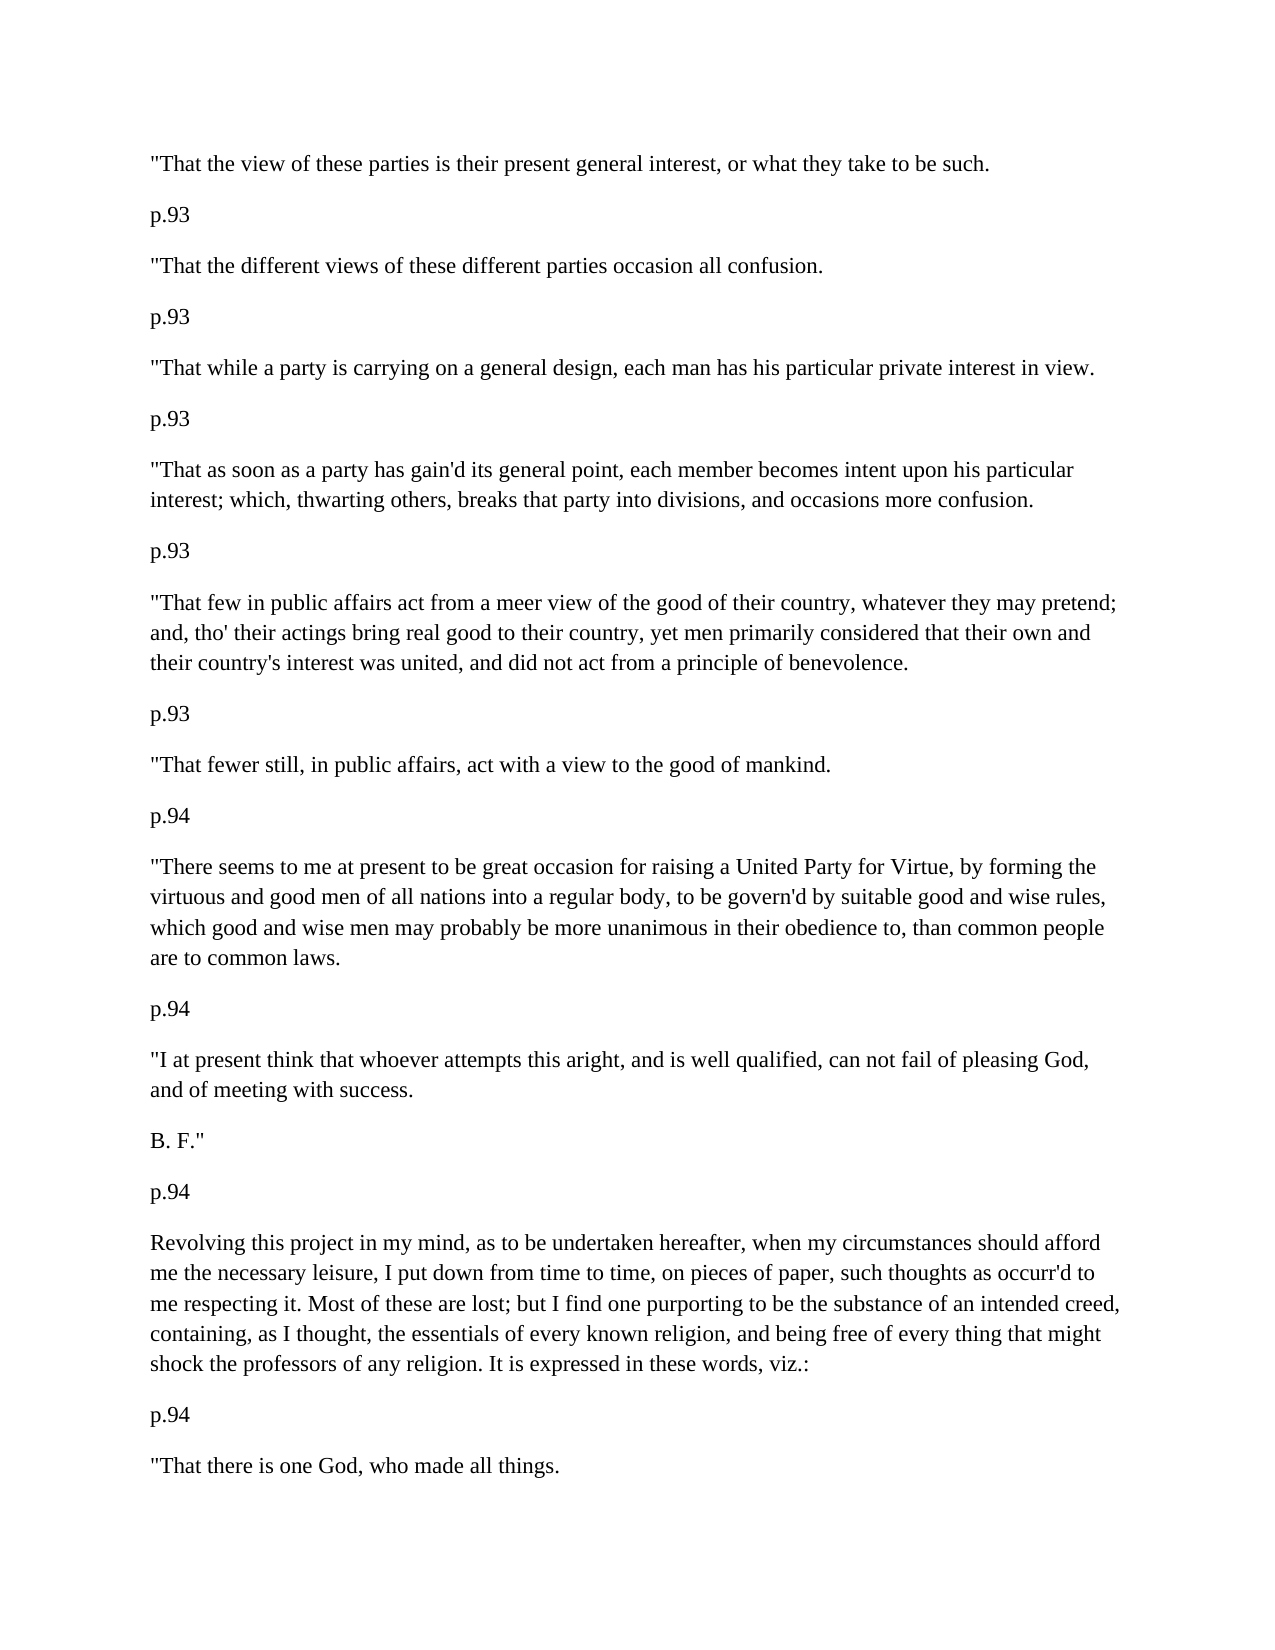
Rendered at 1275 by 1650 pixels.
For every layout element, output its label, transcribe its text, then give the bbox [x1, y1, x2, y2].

text p.93 [150, 303, 1125, 329]
text p.93 [150, 537, 1125, 564]
text p.94 [150, 1178, 1125, 1204]
text "That the different views of these different parties occasion all confusion. [150, 252, 1125, 278]
text Revolving this project in my mind, as to be undertaken hereafter, when my circumstances should afford me the necessary leisure, I put down from time to time, on pieces of paper, such thoughts as occurr'd to me respecting it. Most of these are lost; but I find one purporting to be the substance of an intended creed, containing, as I thought, the essentials of every known religion, and being free of every thing that might shock the professors of any religion. It is expressed in these words, viz.: [150, 1229, 1125, 1376]
text p.94 [150, 1401, 1125, 1427]
text "There seems to me at present to be great occasion for raising a United Party for Virtue, by forming the virtuous and good men of all nations into a regular body, to be govern'd by suitable good and wise rules, which good and wise men may probably be more unanimous in their obedience to, than common people are to common laws. [150, 853, 1125, 970]
text p.94 [150, 995, 1125, 1021]
text p.94 [150, 802, 1125, 828]
text "That few in public affairs act from a meer view of the good of their country, whatever they may pretend; and, tho' their actings bring real good to their country, yet men primarily considered that their own and their country's interest was united, and did not act from a principle of benevolence. [150, 588, 1125, 675]
text "That while a party is carrying on a general design, each man has his particular private interest in view. [150, 354, 1125, 381]
text "I at present think that whoever attempts this aright, and is well qualified, can not fail of pleasing God, and of meeting with success. [150, 1046, 1125, 1102]
text "That there is one God, who made all things. [150, 1452, 1125, 1478]
text p.93 [150, 201, 1125, 227]
text p.93 [150, 700, 1125, 726]
text p.93 [150, 405, 1125, 432]
text B. F." [150, 1127, 1125, 1153]
text "That the view of these parties is their present general interest, or what they take to be such. [150, 150, 1125, 176]
text "That fewer still, in public affairs, act with a view to the good of mankind. [150, 751, 1125, 777]
text "That as soon as a party has gain'd its general point, each member becomes intent upon his particular interest; which, thwarting others, breaks that party into divisions, and occasions more confusion. [150, 456, 1125, 513]
